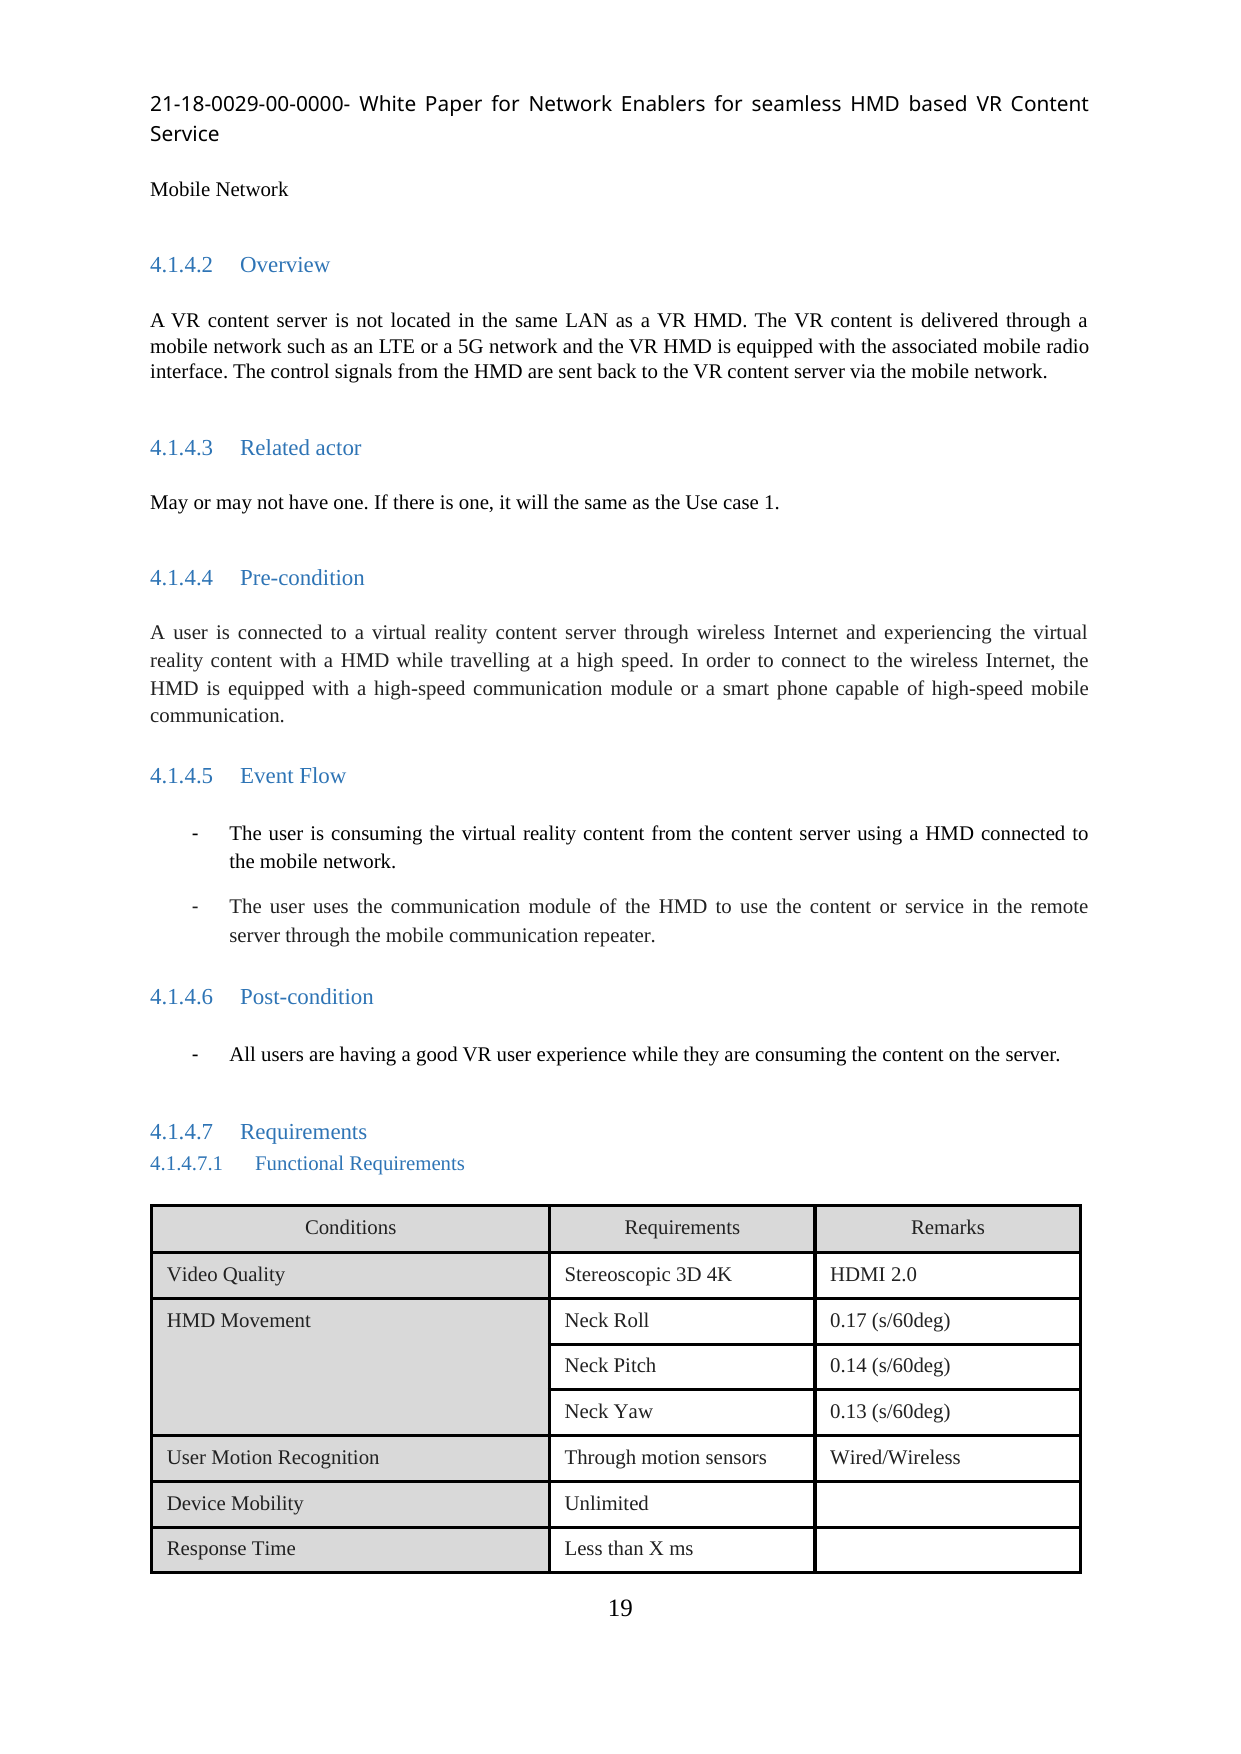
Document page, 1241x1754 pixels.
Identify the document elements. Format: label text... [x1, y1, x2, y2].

table_cell Response Time [153, 1529, 548, 1571]
table_cell Less than X ms [551, 1529, 813, 1571]
table_cell [817, 1483, 1079, 1526]
subtitle Post-condition [150, 983, 1090, 1009]
text Mobile Network [150, 177, 1090, 201]
table_cell [817, 1529, 1079, 1571]
table_cell Video Quality [153, 1254, 548, 1297]
table_cell Neck Yaw [551, 1391, 813, 1434]
subtitle Functional Requirements [150, 1151, 1090, 1174]
subtitle Pre-condition [150, 564, 1090, 591]
text A user is connected to a virtual reality content server through wireless Internet and experiencing the virtual reality content with a HMD while travelling at a high speed. In order to connect to the wireless Internet, the HMD is equipped with a high-speed communication module or a smart phone capable of high-speed mobile communication. [150, 620, 1090, 727]
list The user uses the communication module of the HMD to use the content or service in the remote server through the mobile communication repeater. [192, 891, 1090, 947]
table_cell Unlimited [551, 1483, 813, 1526]
text May or may not have one. If there is one, it will the same as the Use case 1. [150, 490, 1090, 514]
table_cell Neck Roll [551, 1300, 813, 1343]
table_cell Neck Pitch [551, 1346, 813, 1388]
table_header Conditions [153, 1207, 548, 1251]
table_cell 0.17 (s/60deg) [817, 1300, 1079, 1343]
table_cell Device Mobility [153, 1483, 548, 1526]
list All users are having a good VR user experience while they are consuming the content on the server. [192, 1039, 1090, 1067]
table_cell Wired/Wireless [817, 1437, 1079, 1480]
table_cell HDMI 2.0 [817, 1254, 1079, 1297]
table_cell 0.13 (s/60deg) [817, 1391, 1079, 1434]
subtitle Overview [150, 252, 1090, 278]
table_cell 0.14 (s/60deg) [817, 1346, 1079, 1388]
subtitle Related actor [150, 434, 1090, 460]
table_cell Stereoscopic 3D 4K [551, 1254, 813, 1297]
table_header Requirements [551, 1207, 813, 1251]
table_cell User Motion Recognition [153, 1437, 548, 1480]
table_cell HMD Movement [153, 1300, 548, 1434]
table_header Remarks [817, 1207, 1079, 1251]
text A VR content server is not located in the same LAN as a VR HMD. The VR content is delivered through a mobile network such as an LTE or a 5G network and the VR HMD is equipped with the associated mobile radio interface. The control signals from the HMD are sent back to the VR content server via the mobile network. [150, 308, 1090, 383]
list The user is consuming the virtual reality content from the content server using a HMD connected to the mobile network. [192, 818, 1090, 873]
subtitle Requirements [150, 1118, 1090, 1144]
subtitle Event Flow [150, 762, 1090, 789]
table_cell Through motion sensors [551, 1437, 813, 1480]
